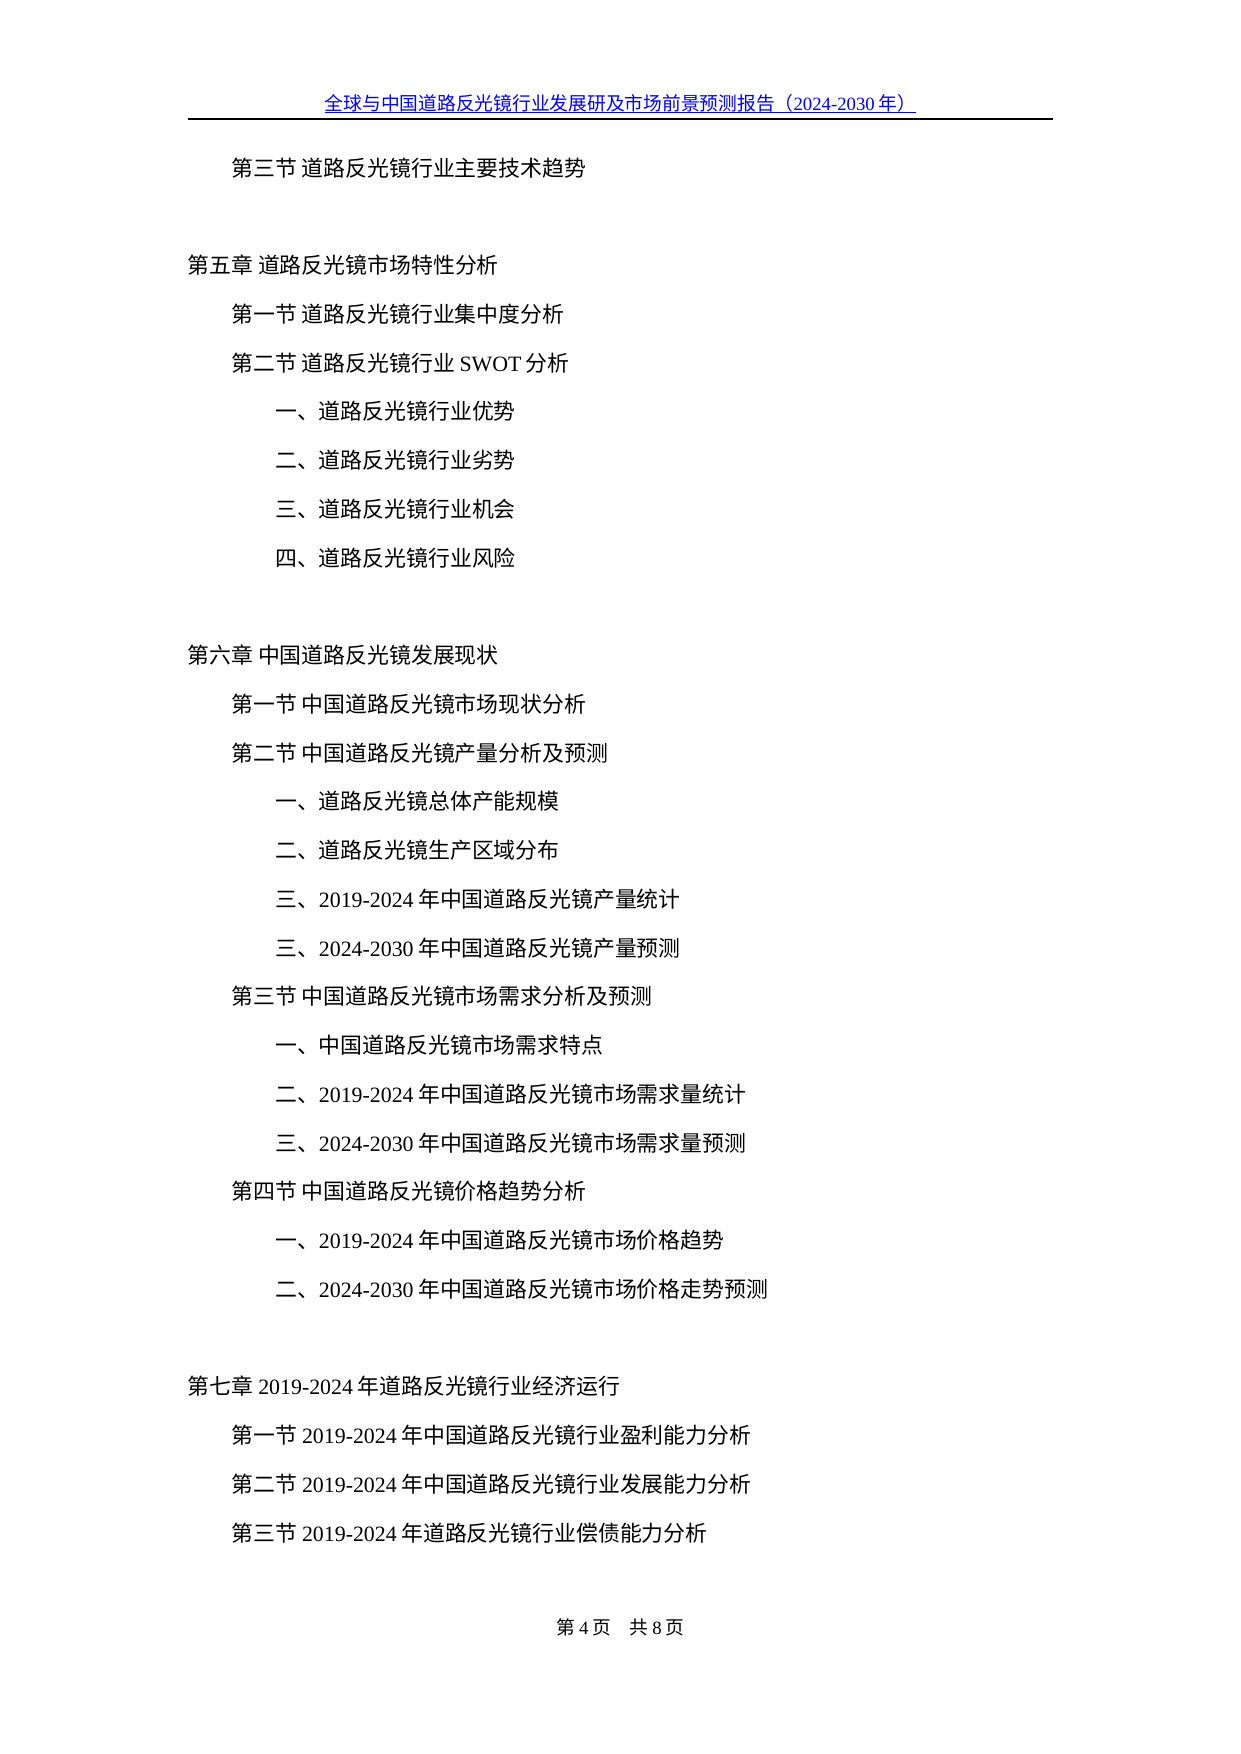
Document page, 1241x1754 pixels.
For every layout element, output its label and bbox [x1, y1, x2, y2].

text [187, 150, 1053, 1548]
